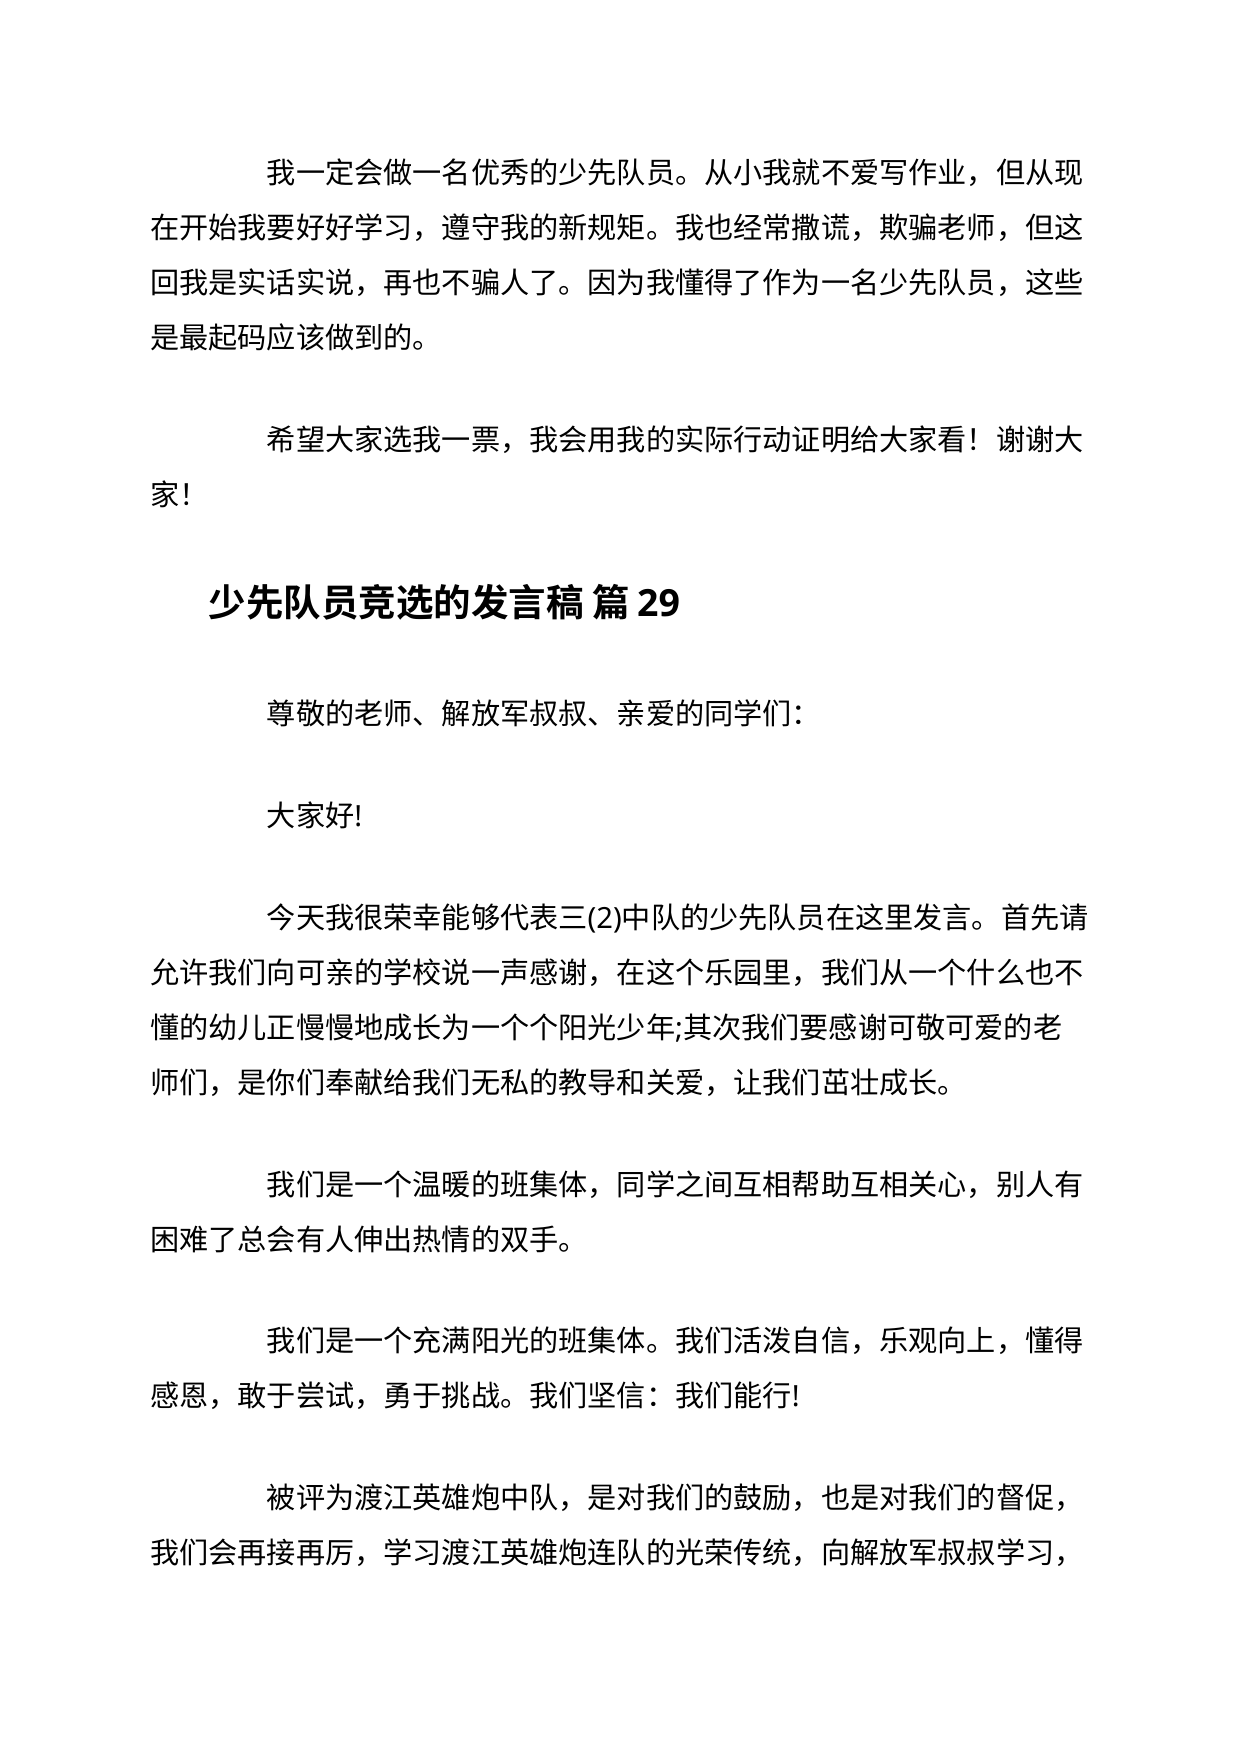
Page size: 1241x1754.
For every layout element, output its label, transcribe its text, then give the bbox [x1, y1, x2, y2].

text 我们是一个温暖的班集体，同学之间互相帮助互相关心，别人有困难了总会有人伸出热情的双手。 [150, 1161, 1090, 1258]
text 我们是一个充满阳光的班集体。我们活泼自信，乐观向上，懂得感恩，敢于尝试，勇于挑战。我们坚信：我们能行! [150, 1318, 1090, 1415]
text 少先队员竞选的发言稿 篇29 [150, 573, 1090, 628]
text 希望大家选我一票，我会用我的实际行动证明给大家看！谢谢大家！ [150, 416, 1090, 514]
text 今天我很荣幸能够代表三(2)中队的少先队员在这里发言。首先请允许我们向可亲的学校说一声感谢，在这个乐园里，我们从一个什么也不懂的幼儿正慢慢地成长为一个个阳光少年;其次我们要感谢可敬可爱的老师们，是你们奉献给我们无私的教导和关爱，让我们茁壮成长。 [150, 894, 1090, 1102]
text 大家好! [150, 792, 1090, 835]
text 我一定会做一名优秀的少先队员。从小我就不爱写作业，但从现在开始我要好好学习，遵守我的新规矩。我也经常撒谎，欺骗老师，但这回我是实话实说，再也不骗人了。因为我懂得了作为一名少先队员，这些是最起码应该做到的。 [150, 150, 1090, 357]
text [150, 1475, 1090, 1572]
text 尊敬的老师、解放军叔叔、亲爱的同学们： [150, 691, 1090, 733]
